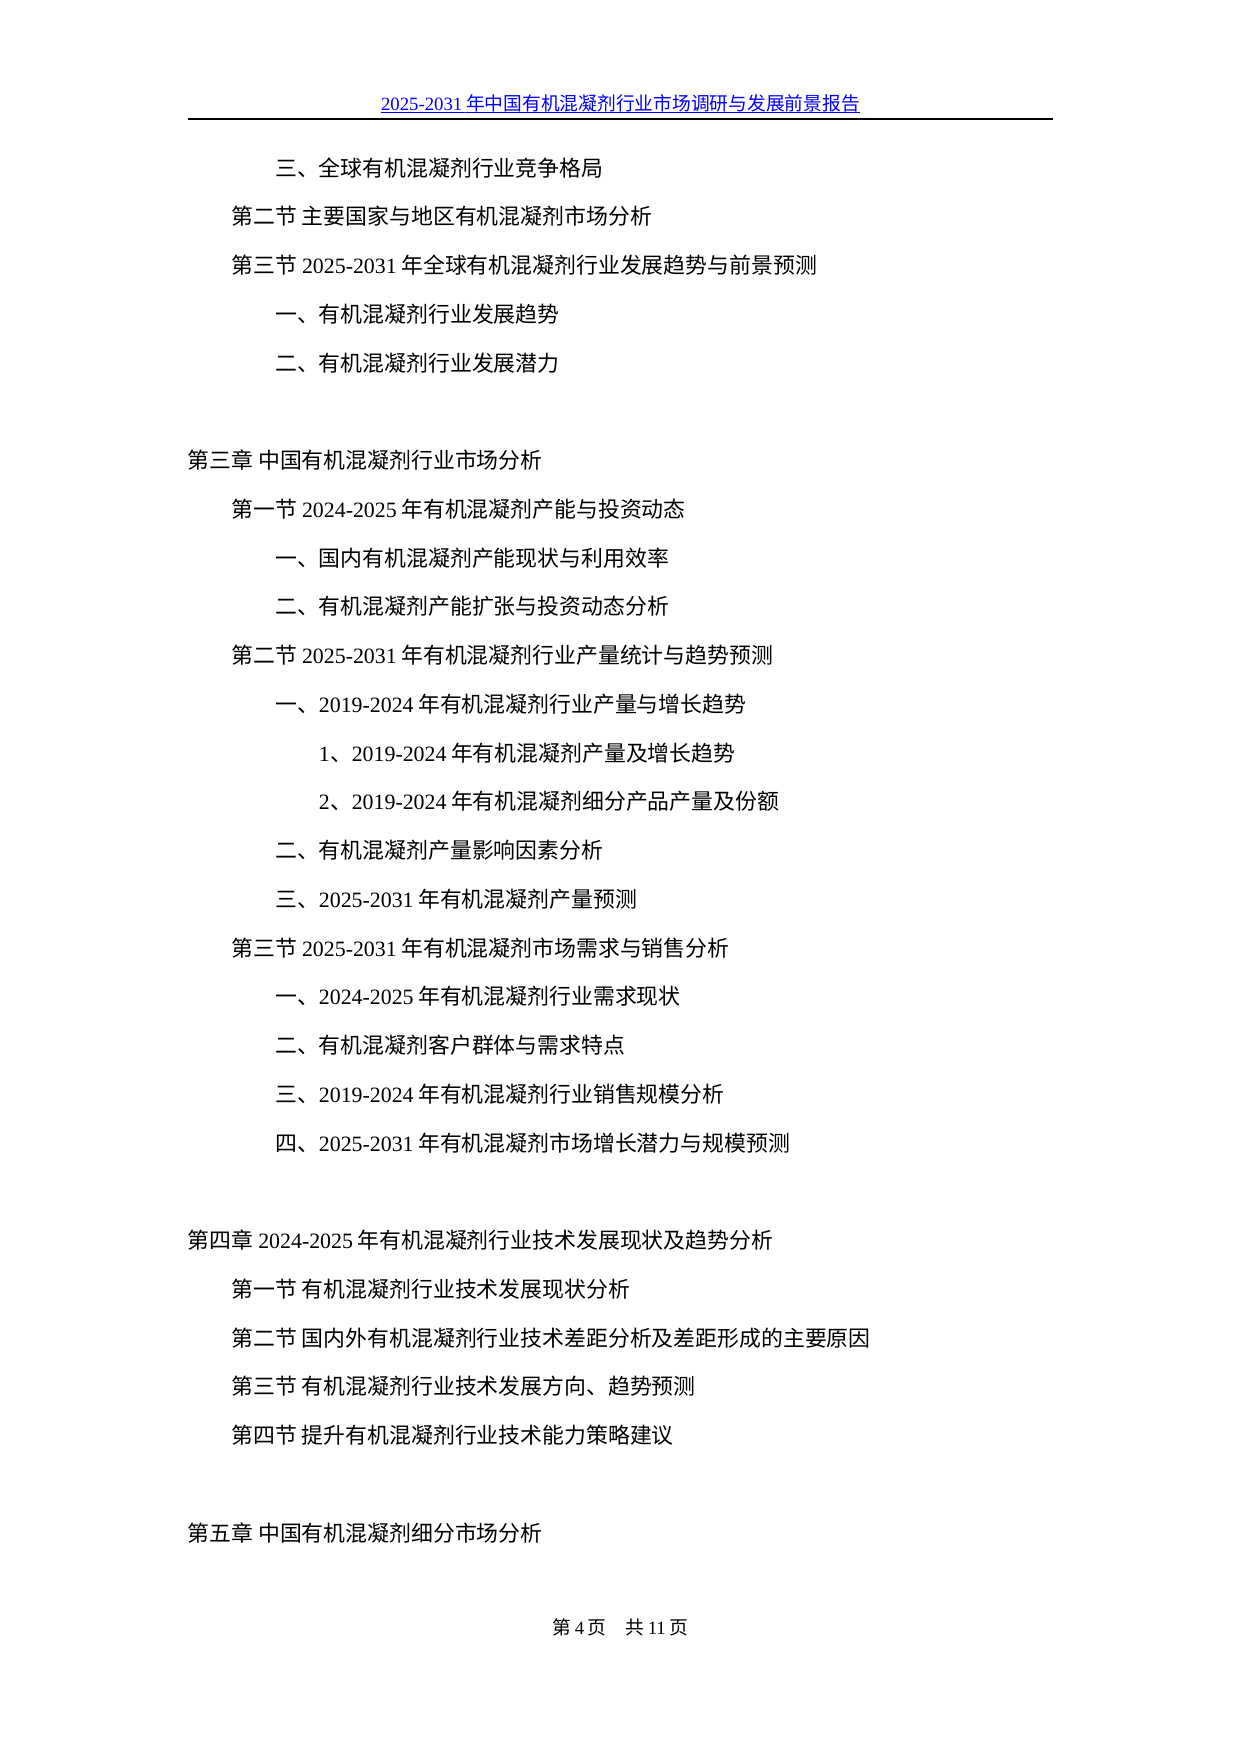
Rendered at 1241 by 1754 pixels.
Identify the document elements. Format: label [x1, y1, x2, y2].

text [187, 150, 1053, 1548]
